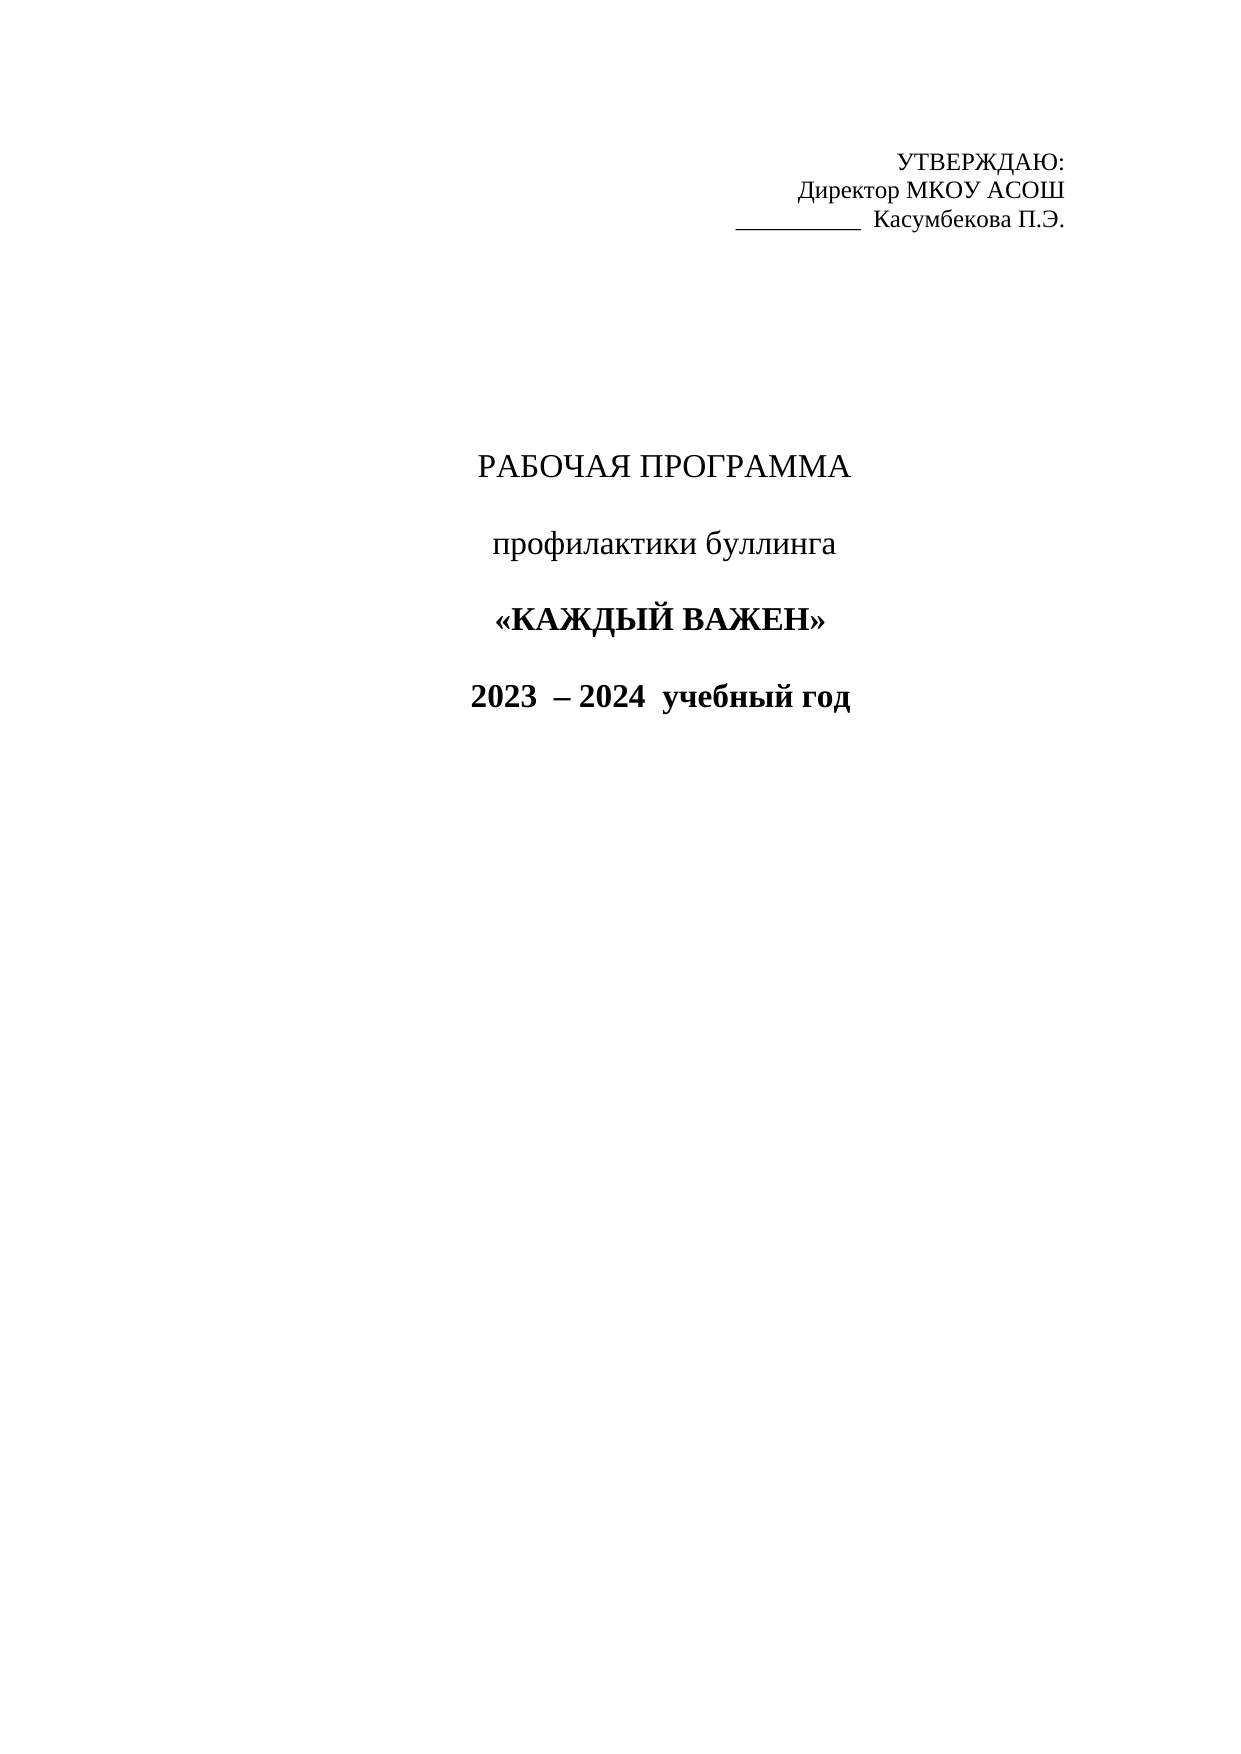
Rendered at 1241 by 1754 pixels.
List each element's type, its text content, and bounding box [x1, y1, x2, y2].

text Директор МКОУ АСОШ [200, 176, 1065, 204]
text УТВЕРЖДАЮ: [200, 147, 1065, 176]
text РАБОЧАЯ ПРОГРАММА [177, 446, 1152, 485]
text 2023 – 2024 учебный год [177, 676, 1093, 715]
text __________ Касумбекова П.Э. [200, 204, 1065, 233]
text профилактики буллинга [177, 523, 1093, 561]
text «КАЖДЫЙ ВАЖЕН» [177, 600, 1093, 638]
